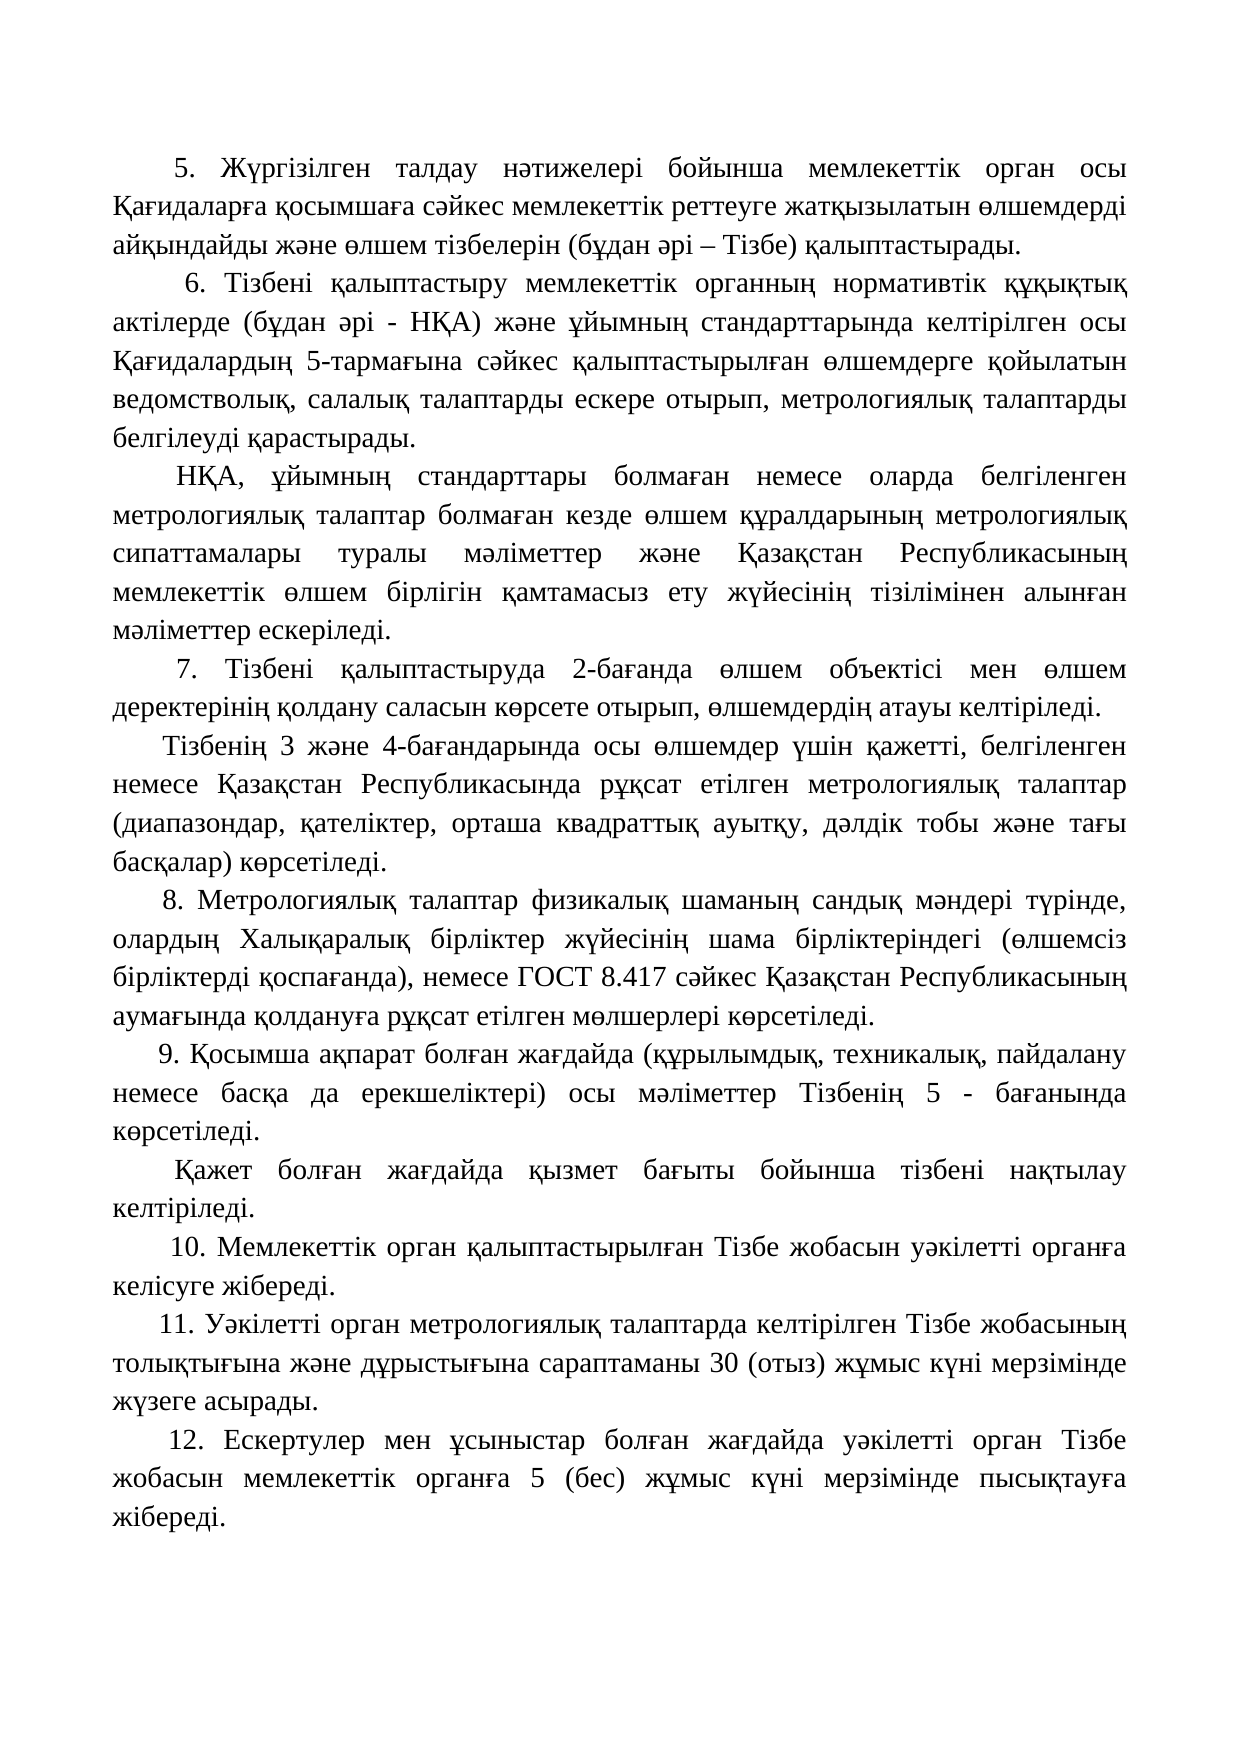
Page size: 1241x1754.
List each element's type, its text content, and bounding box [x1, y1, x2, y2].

text 9. Қосымша ақпарат болған жағдайда (құрылымдық, техникалық, пайдалану немесе басқа да ерекшеліктері) осы мәліметтер Тізбенің 5 - бағанында көрсетіледі. [112, 1036, 1128, 1147]
text 11. Уәкілетті орган метрологиялық талаптарда келтірілген Тізбе жобасының толықтығына және дұрыстығына сараптаманы 30 (отыз) жұмыс күні мерзімінде жүзеге асырады. [112, 1306, 1128, 1417]
text НҚА, ұйымның стандарттары болмаған немесе оларда белгіленген метрологиялық талаптар болмаған кезде өлшем құралдарының метрологиялық сипаттамалары туралы мәліметтер және Қазақстан Республикасының мемлекеттік өлшем бірлігін қамтамасыз ету жүйесінің тізілімінен алынған мәліметтер ескеріледі. [112, 458, 1128, 646]
text 5. Жүргізілген талдау нәтижелері бойынша мемлекеттік орган осы Қағидаларға қосымшаға сәйкес мемлекеттік реттеуге жатқызылатын өлшемдерді айқындайды және өлшем тізбелерін (бұдан әрі – Тізбе) қалыптастырады. [112, 150, 1128, 261]
text 10. Мемлекеттік орган қалыптастырылған Тізбе жобасын уәкілетті органға келісуге жібереді. [112, 1229, 1128, 1301]
text 8. Метрологиялық талаптар физикалық шаманың сандық мәндері түрінде, олардың Халықаралық бірліктер жүйесінің шама бірліктеріндегі (өлшемсіз бірліктерді қоспағанда), немесе ГОСТ 8.417 сәйкес Қазақстан Республикасының аумағында қолдануға рұқсат етілген мөлшерлері көрсетіледі. [112, 882, 1128, 1031]
text Тізбенің 3 және 4-бағандарында осы өлшемдер үшін қажетті, белгіленген немесе Қазақстан Республикасында рұқсат етілген метрологиялық талаптар (диапазондар, қателіктер, орташа квадраттық ауытқу, дәлдік тобы және тағы басқалар) көрсетіледі. [112, 728, 1128, 877]
text 12. Ескертулер мен ұсыныстар болған жағдайда уәкілетті орган Тізбе жобасын мемлекеттік органға 5 (бес) жұмыс күні мерзімінде пысықтауға жібереді. [112, 1422, 1128, 1532]
text 6. Тізбені қалыптастыру мемлекеттік органның нормативтік құқықтық актілерде (бұдан әрі - НҚА) және ұйымның стандарттарында келтірілген осы Қағидалардың 5-тармағына сәйкес қалыптастырылған өлшемдерге қойылатын ведомстволық, салалық талаптарды ескере отырып, метрологиялық талаптарды белгілеуді қарастырады. [112, 266, 1128, 453]
text 7. Тізбені қалыптастыруда 2-бағанда өлшем объектісі мен өлшем деректерінің қолдану саласын көрсете отырып, өлшемдердің атауы келтіріледі. [112, 651, 1128, 723]
text Қажет болған жағдайда қызмет бағыты бойынша тізбені нақтылау келтіріледі. [112, 1152, 1128, 1224]
